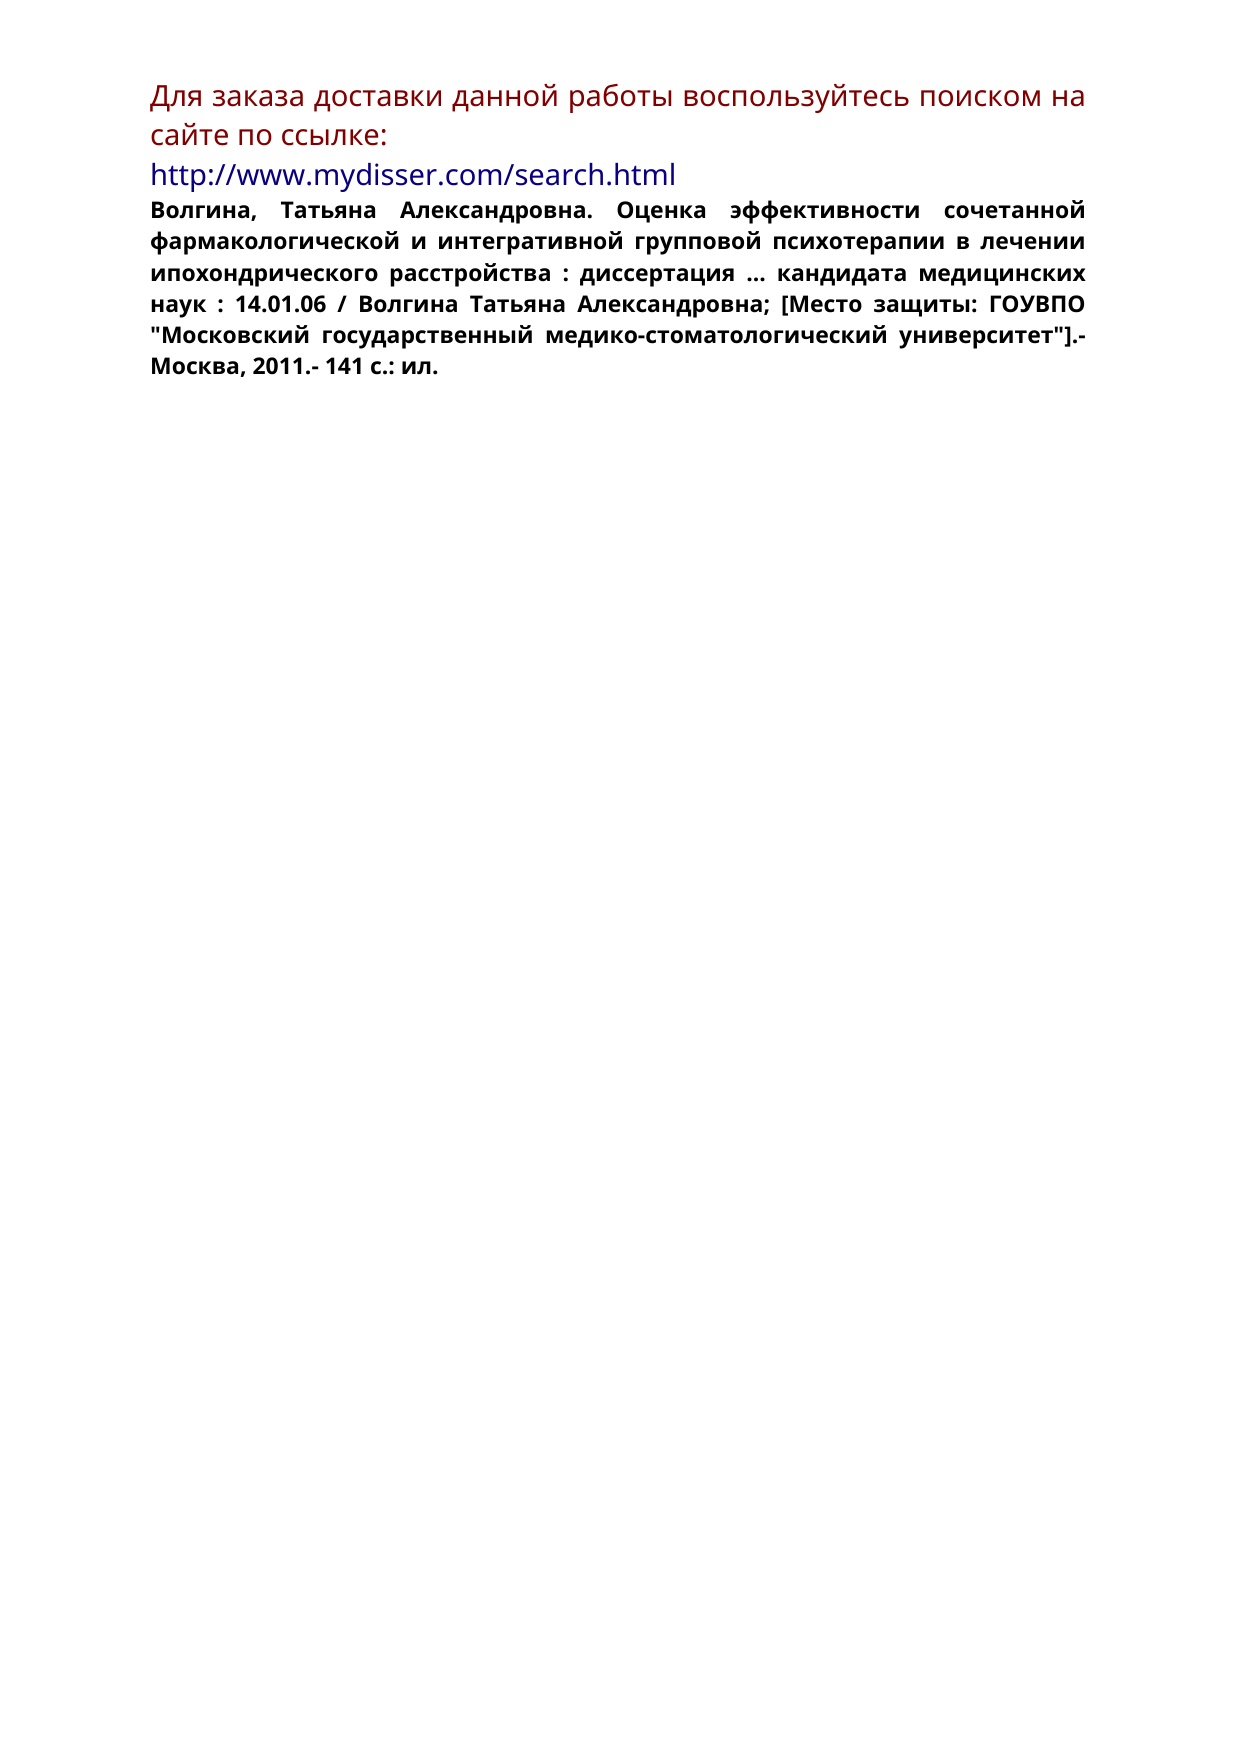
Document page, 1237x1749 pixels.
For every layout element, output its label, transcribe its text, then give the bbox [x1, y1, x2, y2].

text Волгина, Татьяна Александровна. Оценка эффективности сочетанной фармакологической и интегративной групповой психотерапии в лечении ипохондрического расстройства : диссертация ... кандидата медицинских наук : 14.01.06 / Волгина Татьяна Александровна; [Место защиты: ГОУВПО "Московский государственный медико-стоматологический университет"].- Москва, 2011.- 141 с.: ил. [150, 194, 1086, 382]
